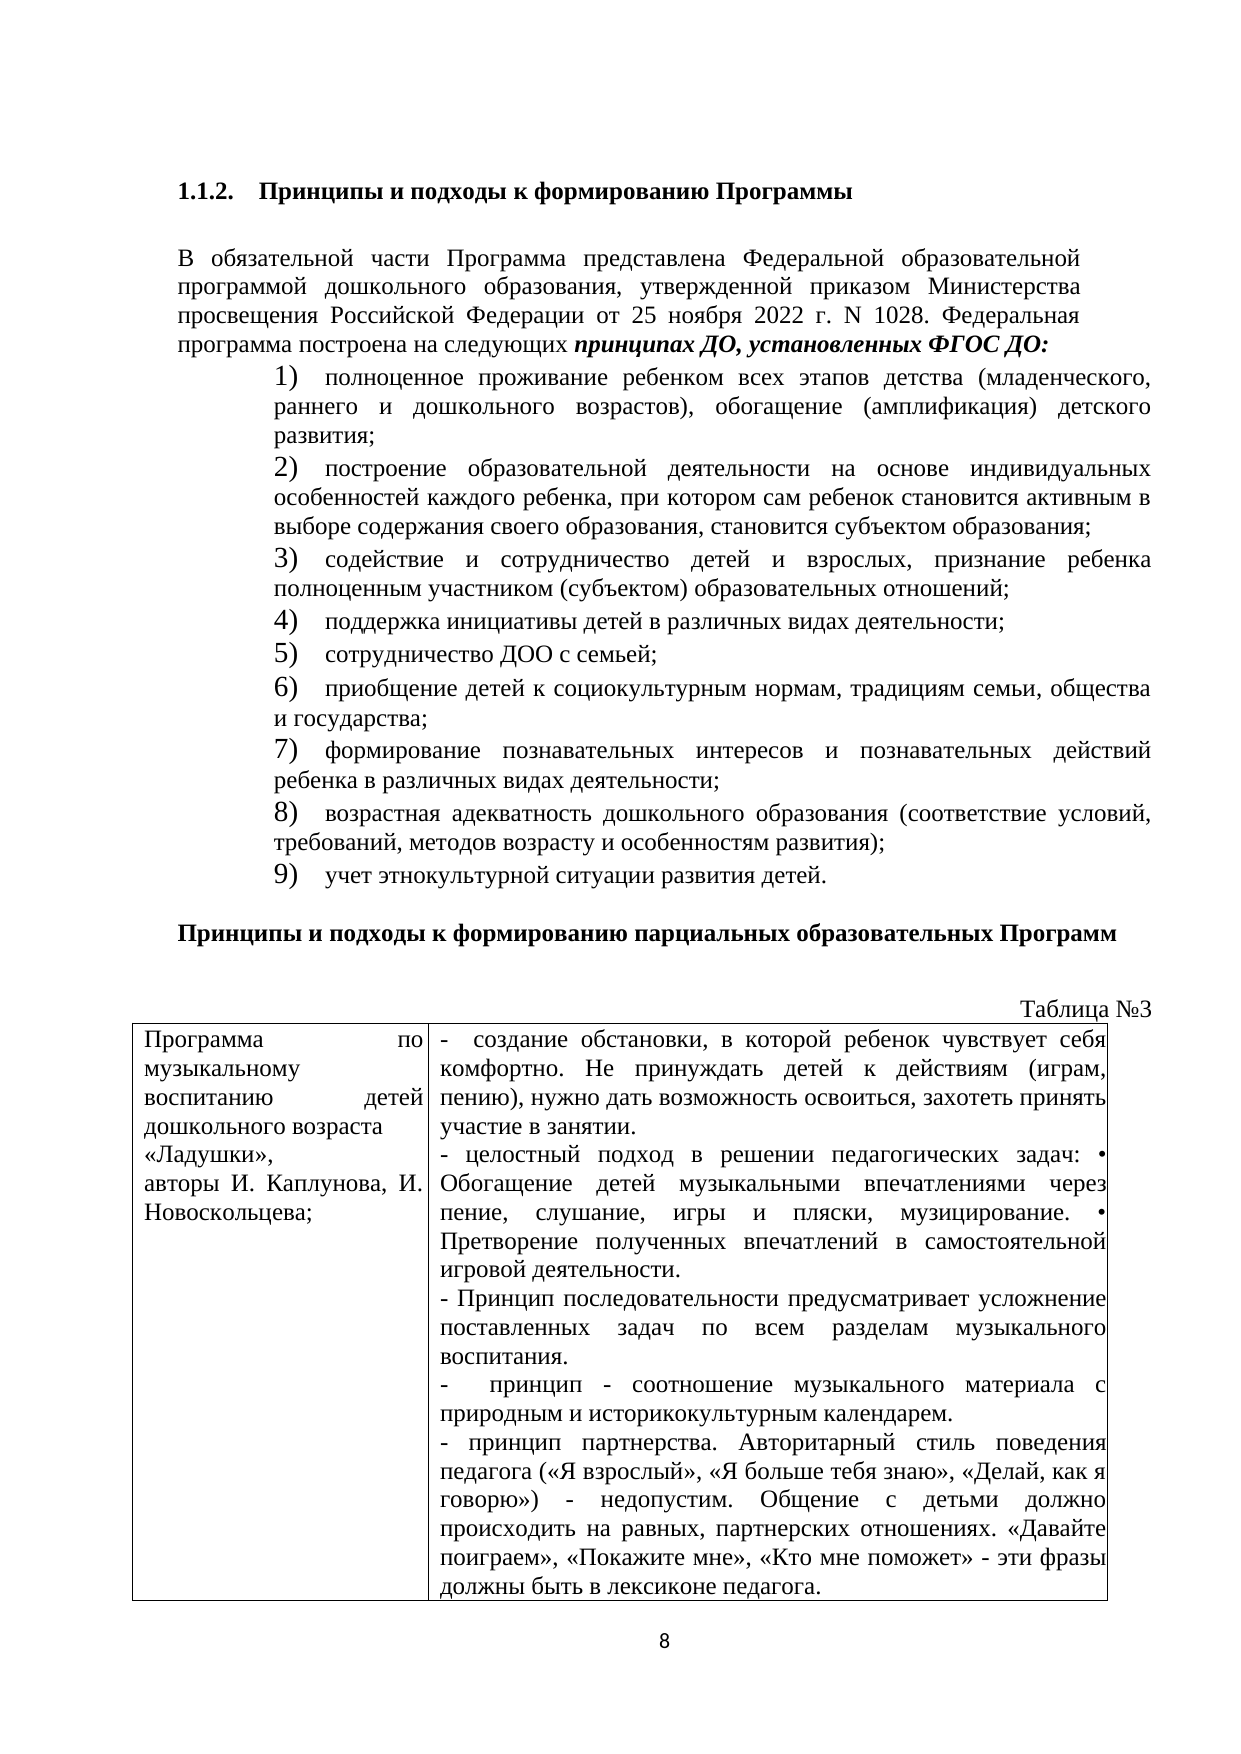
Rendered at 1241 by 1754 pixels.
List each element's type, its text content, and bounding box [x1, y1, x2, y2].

list учет этнокультурной ситуации развития детей. [274, 856, 1152, 889]
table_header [133, 1024, 428, 1599]
list возрастная адекватность дошкольного образования (соответствие условий, требований, методов возрасту и особенностям развития); [274, 794, 1152, 856]
list построение образовательной деятельности на основе индивидуальных особенностей каждого ребенка, при котором сам ребенок становится активным в выборе содержания своего образования, становится субъектом образования; [274, 449, 1152, 540]
list формирование познавательных интересов и познавательных действий ребенка в различных видах деятельности; [274, 731, 1152, 794]
list приобщение детей к социокультурным нормам, традициям семьи, общества и государства; [274, 669, 1152, 731]
list полноценное проживание ребенком всех этапов детства (младенческого, раннего и дошкольного возрастов), обогащение (амплификация) детского развития; [274, 358, 1152, 449]
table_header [429, 1024, 1107, 1599]
subtitle Принципы и подходы к формированию парциальных образовательных Программ [177, 918, 1152, 947]
list содействие и сотрудничество детей и взрослых, признание ребенка полноценным участником (субъектом) образовательных отношений; [274, 540, 1152, 602]
list поддержка инициативы детей в различных видах деятельности; [274, 602, 1152, 636]
text В обязательной части Программа представлена Федеральной образовательной программой дошкольного образования, утвержденной приказом Министерства просвещения Российской Федерации от 25 ноября 2022 г. N 1028. Федеральная программа построена на следующих принципах ДО, установленных ФГОС ДО: [177, 243, 1081, 358]
list сотрудничество ДОО с семьей; [274, 636, 1152, 669]
text Таблица №3 [177, 994, 1152, 1023]
subtitle Принципы и подходы к формированию Программы [177, 176, 1152, 204]
